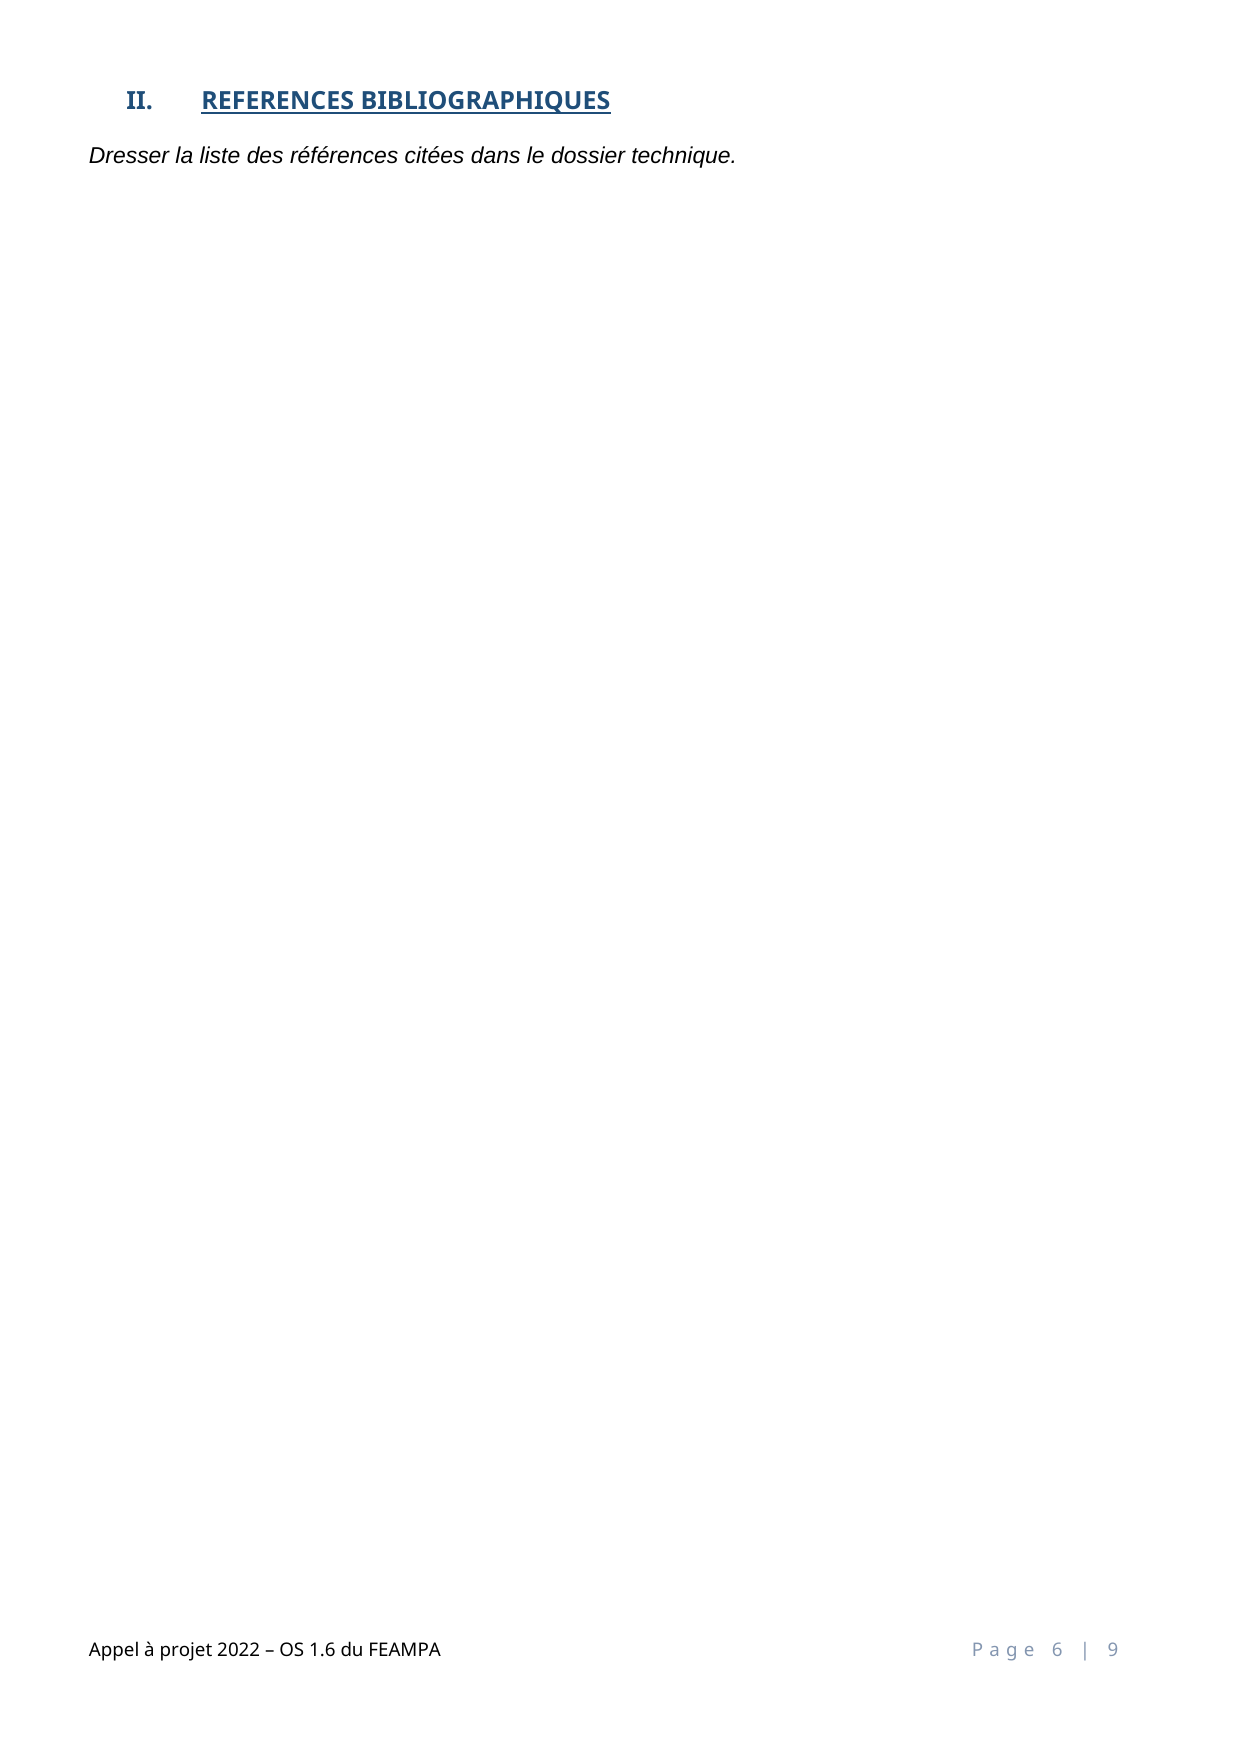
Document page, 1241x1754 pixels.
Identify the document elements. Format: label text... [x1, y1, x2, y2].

text Dresser la liste des références citées dans le dossier technique. [89, 142, 1152, 168]
text REFERENCES BIBLIOGRAPHIQUES [126, 83, 1152, 117]
